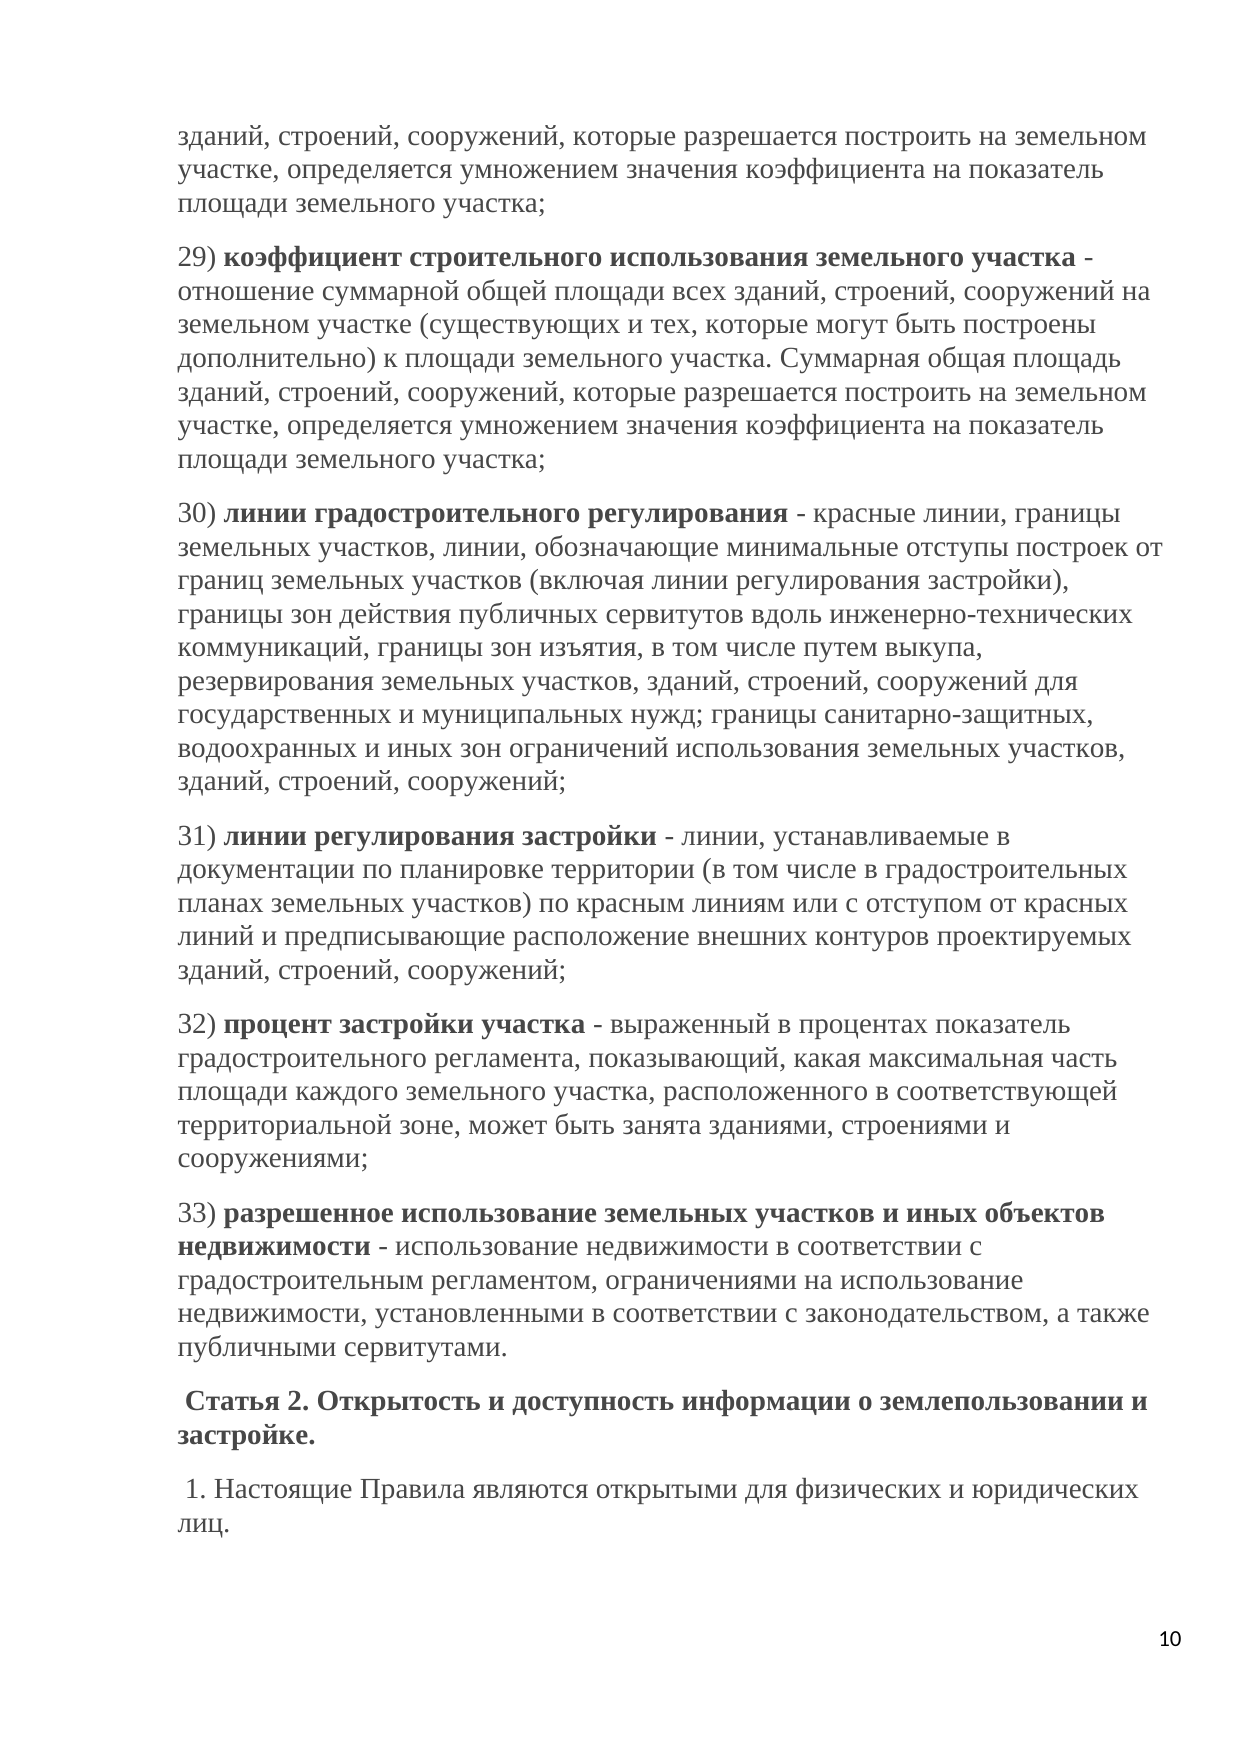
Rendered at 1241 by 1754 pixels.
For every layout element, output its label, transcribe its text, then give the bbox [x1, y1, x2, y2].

text Статья 2. Открытость и доступность информации о землепользовании и застройке. [177, 1383, 1181, 1451]
text 33) разрешенное использование земельных участков и иных объектов недвижимости - использование недвижимости в соответствии с градостроительным регламентом, ограничениями на использование недвижимости, установленными в соответствии с законодательством, а также публичными сервитутами. [177, 1195, 1181, 1363]
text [177, 118, 1181, 219]
text 30) линии градостроительного регулирования - красные линии, границы земельных участков, линии, обозначающие минимальные отступы построек от границ земельных участков (включая линии регулирования застройки), границы зон действия публичных сервитутов вдоль инженерно-технических коммуникаций, границы зон изъятия, в том числе путем выкупа, резервирования земельных участков, зданий, строений, сооружений для государственных и муниципальных нужд; границы санитарно-защитных, водоохранных и иных зон ограничений использования земельных участков, зданий, строений, сооружений; [177, 495, 1181, 797]
text 1. Настоящие Правила являются открытыми для физических и юридических лиц. [177, 1471, 1181, 1538]
text 32) процент застройки участка - выраженный в процентах показатель градостроительного регламента, показывающий, какая максимальная часть площади каждого земельного участка, расположенного в соответствующей территориальной зоне, может быть занята зданиями, строениями и сооружениями; [177, 1006, 1181, 1174]
text 31) линии регулирования застройки - линии, устанавливаемые в документации по планировке территории (в том числе в градостроительных планах земельных участков) по красным линиям или с отступом от красных линий и предписывающие расположение внешних контуров проектируемых зданий, строений, сооружений; [177, 818, 1181, 986]
